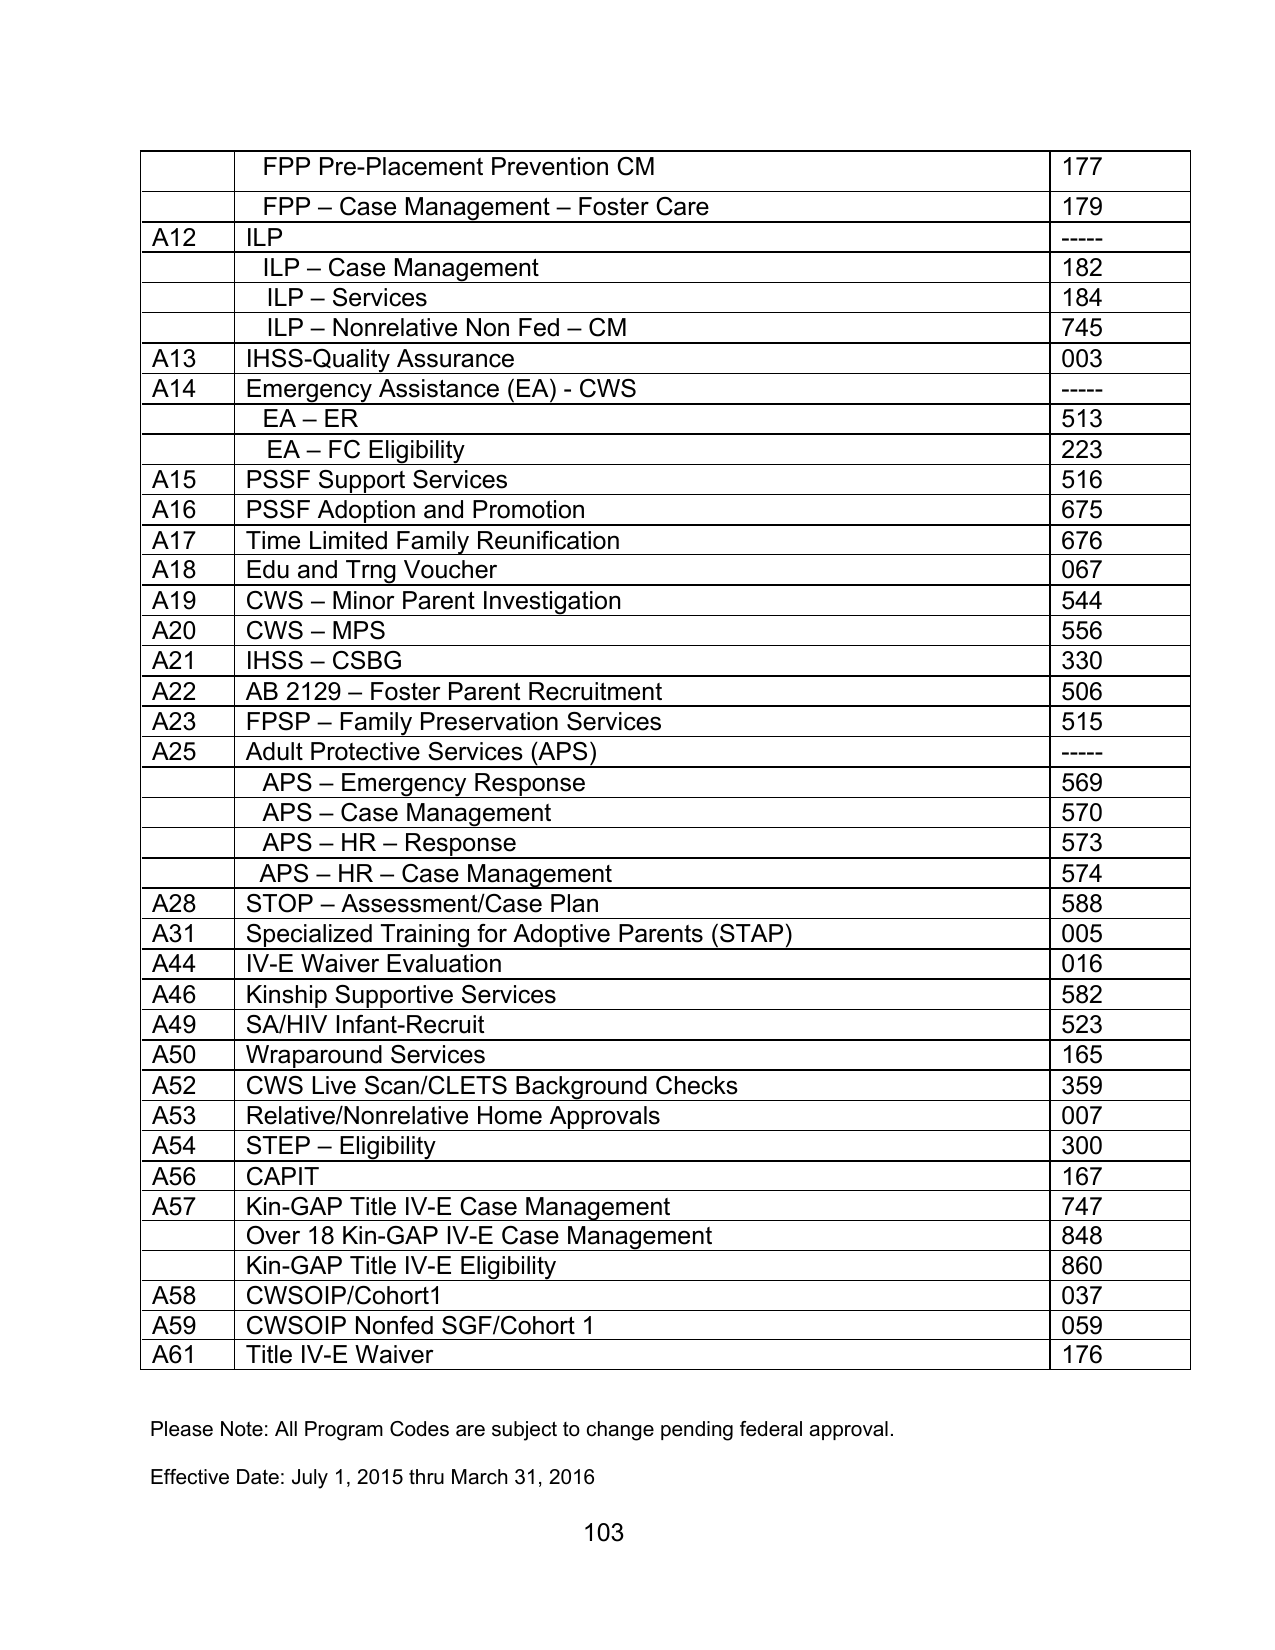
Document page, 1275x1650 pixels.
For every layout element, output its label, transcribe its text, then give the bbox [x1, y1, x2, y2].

table_cell 569 [1051, 768, 1190, 796]
table_cell [141, 767, 234, 796]
table_cell Emergency Assistance (EA) - CWS [235, 374, 1049, 403]
table_cell A25 [141, 737, 234, 766]
table_cell 016 [1051, 950, 1190, 978]
table_cell SA/HIV Infant-Recruit [235, 1010, 1049, 1039]
table_cell A50 [141, 1040, 234, 1069]
table_cell STEP – Eligibility [235, 1131, 1049, 1160]
table_cell ----- [1051, 374, 1190, 403]
table_cell [141, 192, 234, 221]
table_cell [141, 252, 234, 282]
table_cell 573 [1051, 828, 1190, 857]
table_cell Adult Protective Services (APS) [235, 737, 1049, 766]
table_cell Wraparound Services [235, 1041, 1049, 1069]
table_cell CWS – MPS [235, 616, 1049, 645]
table_cell 059 [1051, 1311, 1190, 1339]
table_cell 223 [1051, 435, 1190, 463]
table_cell ----- [1051, 223, 1190, 251]
table_cell [141, 1221, 234, 1250]
table_cell [141, 283, 234, 312]
table_cell FPSP – Family Preservation Services [235, 707, 1049, 736]
table_cell A59 [141, 1311, 234, 1339]
table_cell EA – ER [235, 405, 1049, 433]
table_cell [141, 404, 234, 433]
table_cell A46 [141, 979, 234, 1008]
table_cell APS – HR – Case Management [235, 859, 1049, 887]
table_cell A21 [141, 646, 234, 675]
table_cell Kin-GAP Title IV-E Case Management [235, 1191, 1049, 1220]
table_cell A49 [141, 1010, 234, 1039]
table_cell A58 [141, 1281, 234, 1309]
table_cell ----- [1051, 737, 1190, 766]
table_cell EA – FC Eligibility [235, 435, 1049, 463]
table_cell CAPIT [235, 1162, 1049, 1190]
table_cell Kinship Supportive Services [235, 980, 1049, 1008]
table_cell A28 [141, 888, 234, 918]
table_cell 359 [1051, 1071, 1190, 1099]
table_cell [141, 1251, 234, 1280]
table_cell 860 [1051, 1251, 1190, 1280]
table_cell [141, 828, 234, 857]
table_cell 165 [1051, 1041, 1190, 1069]
table_cell ILP – Case Management [235, 253, 1049, 282]
table_cell AB 2129 – Foster Parent Recruitment [235, 677, 1049, 705]
table_cell A31 [141, 919, 234, 948]
table_cell CWS Live Scan/CLETS Background Checks [235, 1071, 1049, 1099]
table_cell [141, 798, 234, 827]
table_cell 182 [1051, 253, 1190, 282]
table_cell APS – HR – Response [235, 828, 1049, 857]
table_cell [141, 434, 234, 463]
table_cell A12 [141, 222, 234, 251]
table_cell 515 [1051, 707, 1190, 736]
table_cell A20 [141, 616, 234, 645]
table_cell CWSOIP/Cohort1 [235, 1281, 1049, 1309]
table_cell [141, 152, 234, 191]
table_cell A13 [141, 343, 234, 372]
table_cell 745 [1051, 313, 1190, 342]
table_cell 516 [1051, 465, 1190, 494]
table_cell 556 [1051, 616, 1190, 645]
table_cell 506 [1051, 677, 1190, 705]
table_cell A17 [141, 525, 234, 554]
table_cell ILP – Services [235, 283, 1049, 312]
table_cell [141, 313, 234, 342]
table_cell 574 [1051, 859, 1190, 887]
table_cell ILP – Nonrelative Non Fed – CM [235, 313, 1049, 342]
table_cell 582 [1051, 980, 1190, 1008]
table_cell A15 [141, 465, 234, 494]
table_cell Kin-GAP Title IV-E Eligibility [235, 1251, 1049, 1280]
table_cell A19 [141, 585, 234, 614]
table_cell Specialized Training for Adoptive Parents (STAP) [235, 919, 1049, 948]
table_cell APS – Case Management [235, 798, 1049, 827]
table_cell Edu and Trng Voucher [235, 555, 1049, 584]
table_cell A18 [141, 555, 234, 584]
table_cell 003 [1051, 344, 1190, 372]
table_cell A44 [141, 949, 234, 978]
table_cell 570 [1051, 798, 1190, 827]
table_cell 588 [1051, 889, 1190, 918]
table_cell PSSF Support Services [235, 465, 1049, 494]
table_cell A16 [141, 495, 234, 524]
table_cell PSSF Adoption and Promotion [235, 495, 1049, 524]
table_cell 675 [1051, 495, 1190, 524]
table_cell 300 [1051, 1131, 1190, 1160]
table_cell A22 [141, 676, 234, 705]
table_cell A61 [141, 1340, 234, 1369]
table_cell APS – Emergency Response [235, 768, 1049, 796]
table_cell IV-E Waiver Evaluation [235, 950, 1049, 978]
table_cell 848 [1051, 1221, 1190, 1250]
table_cell CWS – Minor Parent Investigation [235, 586, 1049, 614]
table_cell ILP [235, 223, 1049, 251]
table_cell A23 [141, 706, 234, 736]
table_cell A56 [141, 1161, 234, 1190]
table_cell 544 [1051, 586, 1190, 614]
table_cell Over 18 Kin-GAP IV-E Case Management [235, 1221, 1049, 1250]
table_cell [141, 858, 234, 887]
table_cell STOP – Assessment/Case Plan [235, 889, 1049, 918]
table_cell 747 [1051, 1191, 1190, 1220]
table_cell 513 [1051, 405, 1190, 433]
table_cell 179 [1051, 192, 1190, 221]
table_cell CWSOIP Nonfed SGF/Cohort 1 [235, 1311, 1049, 1339]
table_cell A54 [141, 1131, 234, 1160]
table_cell 037 [1051, 1281, 1190, 1309]
table_cell 005 [1051, 919, 1190, 948]
table_cell A57 [141, 1191, 234, 1220]
table_cell IHSS – CSBG [235, 646, 1049, 675]
table_cell FPP Pre-Placement Prevention CM [235, 152, 1049, 191]
table_cell FPP – Case Management – Foster Care [235, 192, 1049, 221]
table_cell 523 [1051, 1010, 1190, 1039]
table_cell 067 [1051, 555, 1190, 584]
table_cell 676 [1051, 526, 1190, 554]
table_cell Relative/Nonrelative Home Approvals [235, 1101, 1049, 1130]
table_cell Time Limited Family Reunification [235, 526, 1049, 554]
table_cell 007 [1051, 1101, 1190, 1130]
table_cell 184 [1051, 283, 1190, 312]
table_cell 176 [1051, 1340, 1190, 1369]
table_cell A14 [141, 374, 234, 403]
table_cell 167 [1051, 1162, 1190, 1190]
table_cell 330 [1051, 646, 1190, 675]
table_cell 177 [1051, 152, 1190, 191]
table_cell Title IV-E Waiver [235, 1340, 1049, 1369]
table_cell A53 [141, 1101, 234, 1130]
table_cell IHSS-Quality Assurance [235, 344, 1049, 372]
table_cell A52 [141, 1070, 234, 1099]
